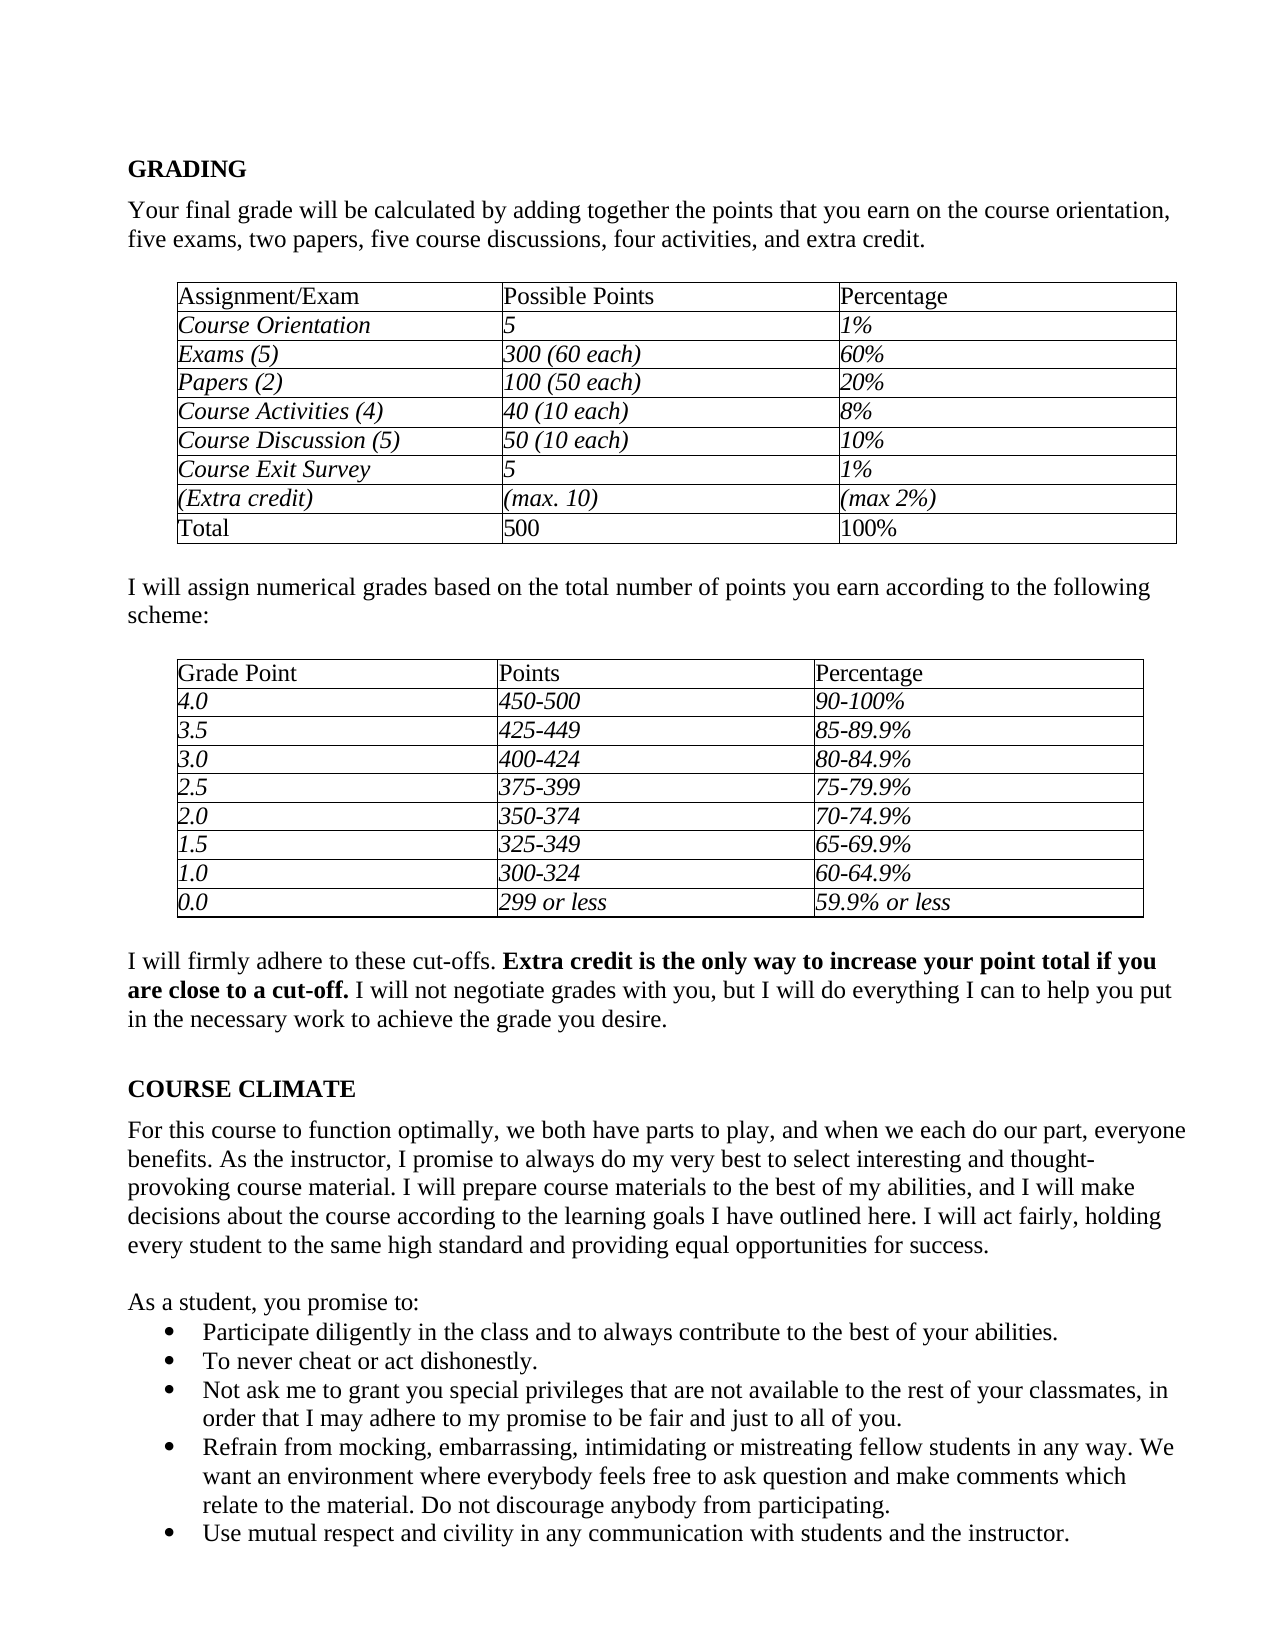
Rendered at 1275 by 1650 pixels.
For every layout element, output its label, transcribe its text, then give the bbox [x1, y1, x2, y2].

table_header Percentage [840, 283, 1176, 311]
table_cell 70-74.9% [815, 803, 1143, 830]
table_cell Exams (5) [178, 341, 502, 368]
table_cell 10% [840, 428, 1176, 455]
table_cell 50 (10 each) [503, 428, 839, 455]
table_cell Course Exit Survey [178, 456, 502, 483]
text Your final grade will be calculated by adding together the points that you earn on the course orientation, five exams, two papers, five course discussions, four activities, and extra credit. [127, 195, 1187, 253]
table_cell Course Orientation [178, 312, 502, 340]
text As a student, you promise to: [127, 1287, 1187, 1316]
table_cell Course Activities (4) [178, 398, 502, 427]
table_cell 60-64.9% [815, 860, 1143, 887]
table_cell 100% [840, 514, 1176, 543]
table_cell Papers (2) [178, 369, 502, 397]
table_cell 1% [840, 456, 1176, 483]
table_cell 350-374 [498, 803, 814, 830]
table_cell 500 [503, 514, 839, 543]
table_cell 300 (60 each) [503, 341, 839, 368]
table_cell 40 (10 each) [503, 398, 839, 427]
table_cell 4.0 [178, 689, 497, 716]
table_cell (max 2%) [840, 485, 1176, 513]
table_cell 90-100% [815, 689, 1143, 716]
list Participate diligently in the class and to always contribute to the best of your abilities. [165, 1316, 1187, 1346]
table_cell 400-424 [498, 746, 814, 773]
table_cell 8% [840, 398, 1176, 427]
table_cell 300-324 [498, 860, 814, 887]
table_cell 5 [503, 312, 839, 340]
table_cell 20% [840, 369, 1176, 397]
table_cell 65-69.9% [815, 831, 1143, 859]
table_cell 299 or less [498, 889, 814, 916]
table_cell 1.5 [178, 831, 497, 859]
table_cell (Extra credit) [178, 485, 502, 513]
text I will firmly adhere to these cut-offs. Extra credit is the only way to increase your point total if you are close to a cut-off. I will not negotiate grades with you, but I will do everything I can to help you put in the necessary work to achieve the grade you desire. [127, 946, 1187, 1032]
table_header Percentage [815, 660, 1143, 687]
subtitle COURSE CLIMATE [127, 1074, 1187, 1102]
table_cell 1% [840, 312, 1176, 340]
table_cell 2.5 [178, 774, 497, 802]
text For this course to function optimally, we both have parts to play, and when we each do our part, everyone benefits. As the instructor, I promise to always do my very best to select interesting and thought- provoking course material. I will prepare course materials to the best of my abilities, and I will make decisions about the course according to the learning goals I have outlined here. I will act fairly, holding every student to the same high standard and providing equal opportunities for success. [127, 1115, 1187, 1259]
list Use mutual respect and civility in any communication with students and the instructor. [165, 1518, 1187, 1547]
table_cell 1.0 [178, 860, 497, 887]
list Not ask me to grant you special privileges that are not available to the rest of your classmates, in order that I may adhere to my promise to be fair and just to all of you. [165, 1375, 1187, 1432]
table_cell 375-399 [498, 774, 814, 802]
table_cell 59.9% or less [815, 889, 1143, 916]
subtitle GRADING [127, 154, 1187, 183]
table_header Grade Point [178, 660, 497, 687]
table_cell 0.0 [178, 889, 497, 916]
table_header Points [498, 660, 814, 687]
table_cell 60% [840, 341, 1176, 368]
table_cell 3.5 [178, 717, 497, 745]
list Refrain from mocking, embarrassing, intimidating or mistreating fellow students in any way. We want an environment where everybody feels free to ask question and make comments which relate to the material. Do not discourage anybody from participating. [165, 1432, 1187, 1518]
text I will assign numerical grades based on the total number of points you earn according to the following scheme: [127, 573, 1187, 629]
table_cell 450-500 [498, 689, 814, 716]
list To never cheat or act dishonestly. [165, 1346, 1187, 1375]
table_cell 425-449 [498, 717, 814, 745]
table_cell (max. 10) [503, 485, 839, 513]
table_cell Course Discussion (5) [178, 428, 502, 455]
table_cell 325-349 [498, 831, 814, 859]
table_cell 5 [503, 456, 839, 483]
table_header Assignment/Exam [178, 283, 502, 311]
table_cell 100 (50 each) [503, 369, 839, 397]
table_cell 3.0 [178, 746, 497, 773]
table_cell Total [178, 514, 502, 543]
table_cell 80-84.9% [815, 746, 1143, 773]
table_cell 2.0 [178, 803, 497, 830]
table_header Possible Points [503, 283, 839, 311]
table_cell 85-89.9% [815, 717, 1143, 745]
table_cell 75-79.9% [815, 774, 1143, 802]
